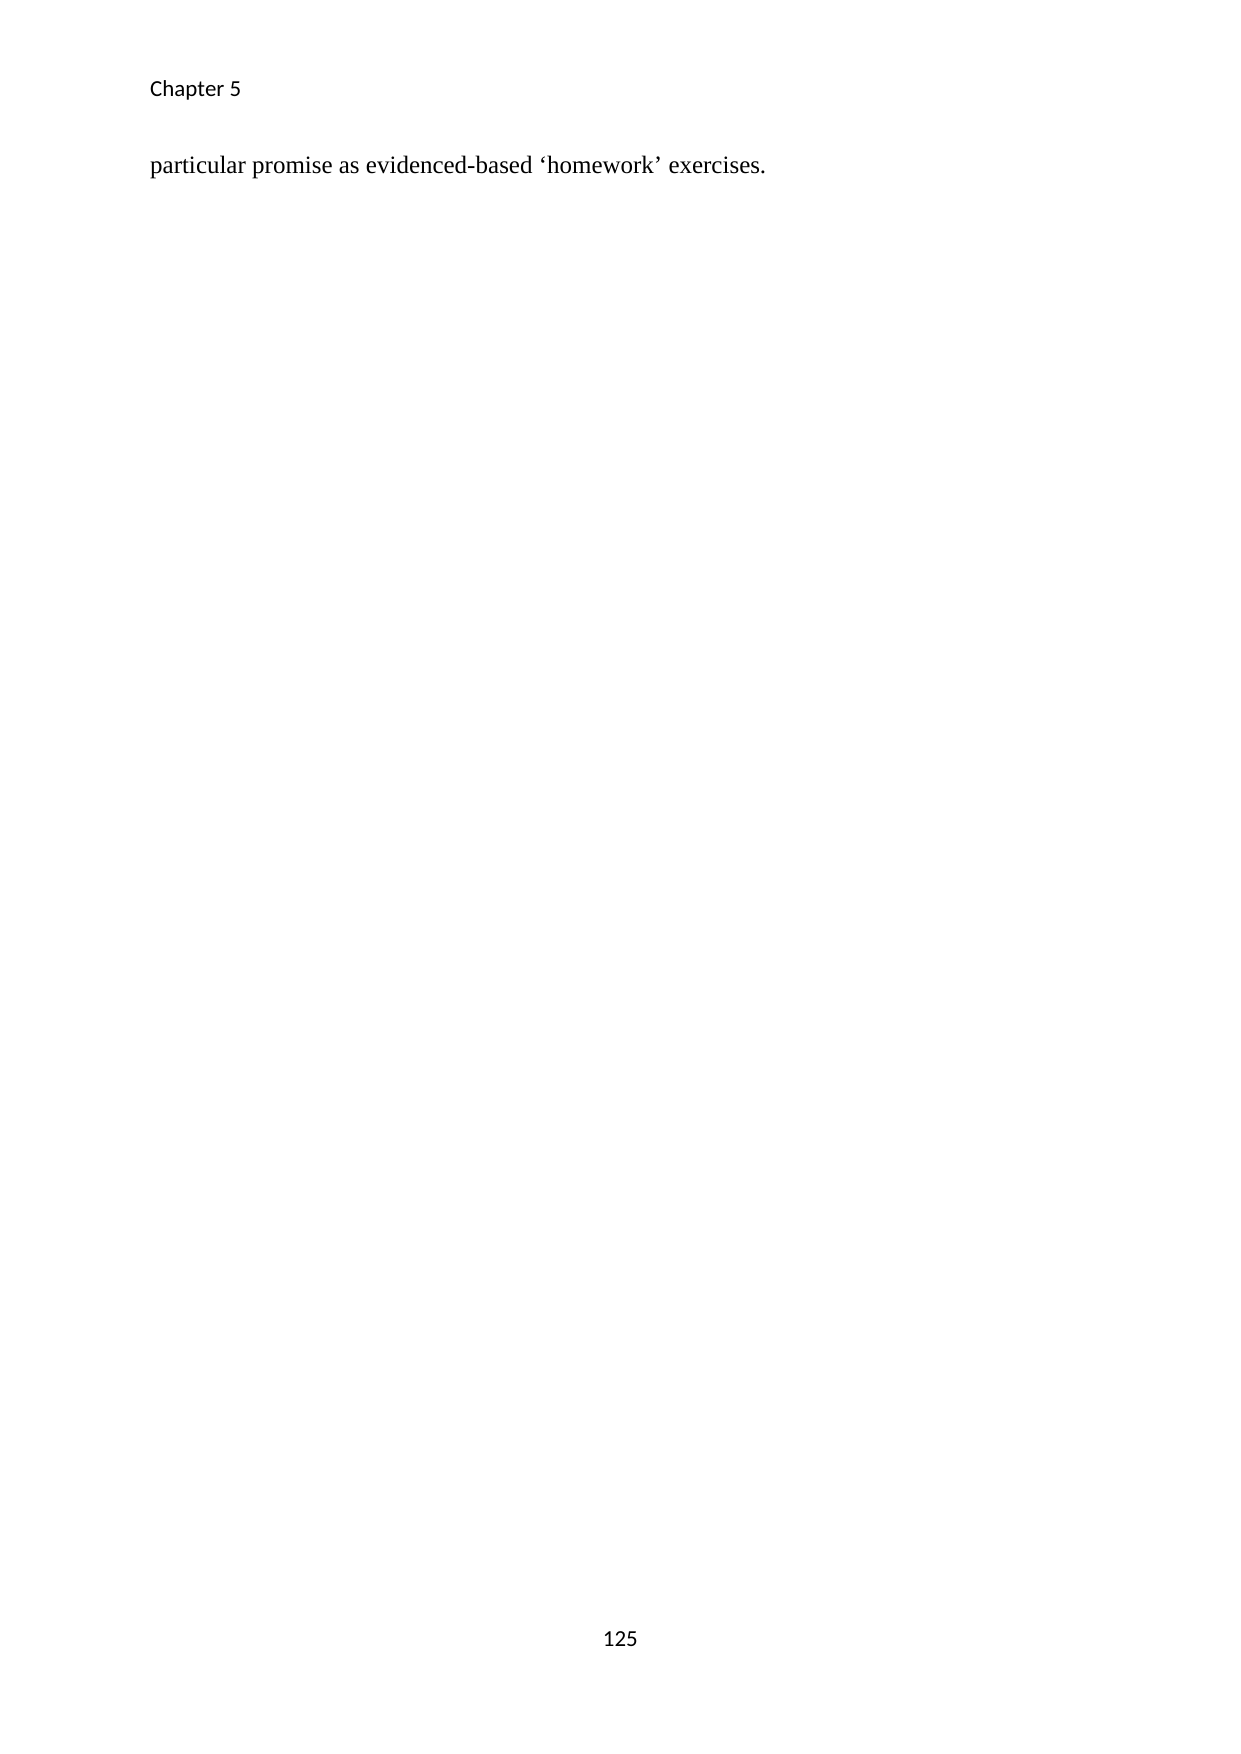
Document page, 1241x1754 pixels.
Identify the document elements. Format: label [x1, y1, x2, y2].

text [150, 150, 1090, 179]
